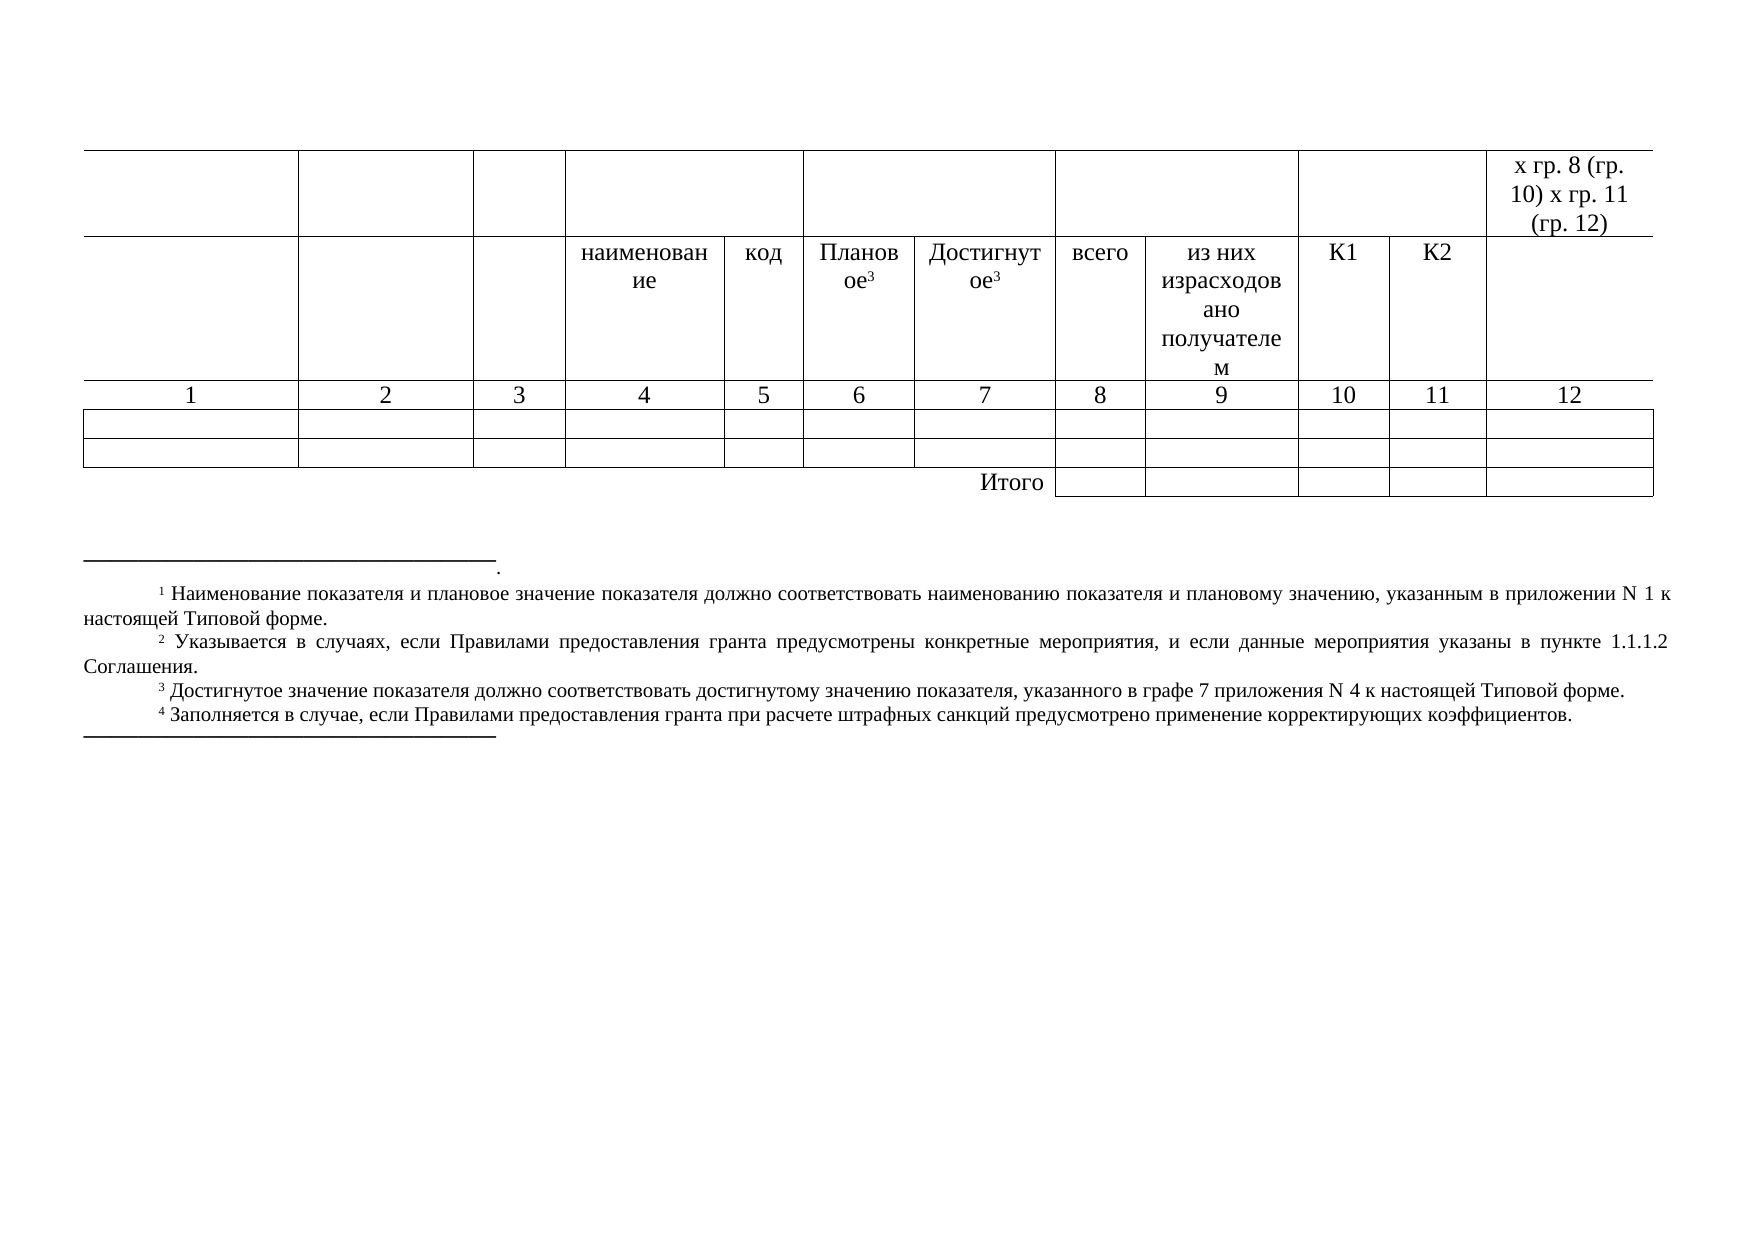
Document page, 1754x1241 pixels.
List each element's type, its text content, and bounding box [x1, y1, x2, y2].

text ────────────────────────────── [83, 726, 1671, 752]
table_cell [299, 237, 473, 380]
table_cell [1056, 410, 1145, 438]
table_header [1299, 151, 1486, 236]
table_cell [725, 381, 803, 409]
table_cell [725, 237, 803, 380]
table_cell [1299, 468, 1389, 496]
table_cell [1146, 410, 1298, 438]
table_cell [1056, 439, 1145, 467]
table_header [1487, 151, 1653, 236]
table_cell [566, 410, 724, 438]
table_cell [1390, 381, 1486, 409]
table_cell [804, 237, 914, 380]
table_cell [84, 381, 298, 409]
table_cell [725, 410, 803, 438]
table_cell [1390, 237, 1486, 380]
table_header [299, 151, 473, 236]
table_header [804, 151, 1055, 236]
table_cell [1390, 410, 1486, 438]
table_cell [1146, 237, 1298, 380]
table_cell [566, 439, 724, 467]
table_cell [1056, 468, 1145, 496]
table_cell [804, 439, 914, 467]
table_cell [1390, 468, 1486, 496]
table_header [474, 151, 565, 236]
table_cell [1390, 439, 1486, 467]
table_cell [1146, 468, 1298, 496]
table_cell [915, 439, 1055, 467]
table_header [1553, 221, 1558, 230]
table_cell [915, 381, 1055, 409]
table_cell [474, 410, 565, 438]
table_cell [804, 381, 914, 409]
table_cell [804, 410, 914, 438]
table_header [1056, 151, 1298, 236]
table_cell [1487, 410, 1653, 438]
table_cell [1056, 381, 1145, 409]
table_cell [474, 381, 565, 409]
text 2 Указывается в случаях, если Правилами предоставления гранта предусмотрены конкретные мероприятия, и если данные мероприятия указаны в пункте 1.1.1.2 Соглашения. [83, 629, 1671, 678]
text 4 Заполняется в случае, если Правилами предоставления гранта при расчете штрафных санкций предусмотрено применение корректирующих коэффициентов. [83, 702, 1671, 726]
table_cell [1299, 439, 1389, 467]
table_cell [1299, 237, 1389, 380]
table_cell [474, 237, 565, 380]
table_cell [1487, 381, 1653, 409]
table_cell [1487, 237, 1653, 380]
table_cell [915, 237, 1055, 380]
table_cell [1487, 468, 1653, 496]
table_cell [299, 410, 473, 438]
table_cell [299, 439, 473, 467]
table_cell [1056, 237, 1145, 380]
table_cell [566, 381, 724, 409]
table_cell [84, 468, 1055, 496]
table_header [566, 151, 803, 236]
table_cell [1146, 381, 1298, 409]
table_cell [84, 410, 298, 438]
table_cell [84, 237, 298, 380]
text 1 Наименование показателя и плановое значение показателя должно соответствовать наименованию показателя и плановому значению, указанным в приложении N 1 к настоящей Типовой форме. [83, 581, 1671, 629]
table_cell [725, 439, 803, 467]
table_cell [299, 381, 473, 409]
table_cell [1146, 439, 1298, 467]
text ──────────────────────────────. [83, 549, 1671, 581]
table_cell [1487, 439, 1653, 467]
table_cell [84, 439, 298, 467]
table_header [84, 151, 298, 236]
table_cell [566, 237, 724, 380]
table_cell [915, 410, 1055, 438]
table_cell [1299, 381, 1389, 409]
text 3 Достигнутое значение показателя должно соответствовать достигнутому значению показателя, указанного в графе 7 приложения N 4 к настоящей Типовой форме. [83, 678, 1671, 702]
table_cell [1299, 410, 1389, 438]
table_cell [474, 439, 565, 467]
